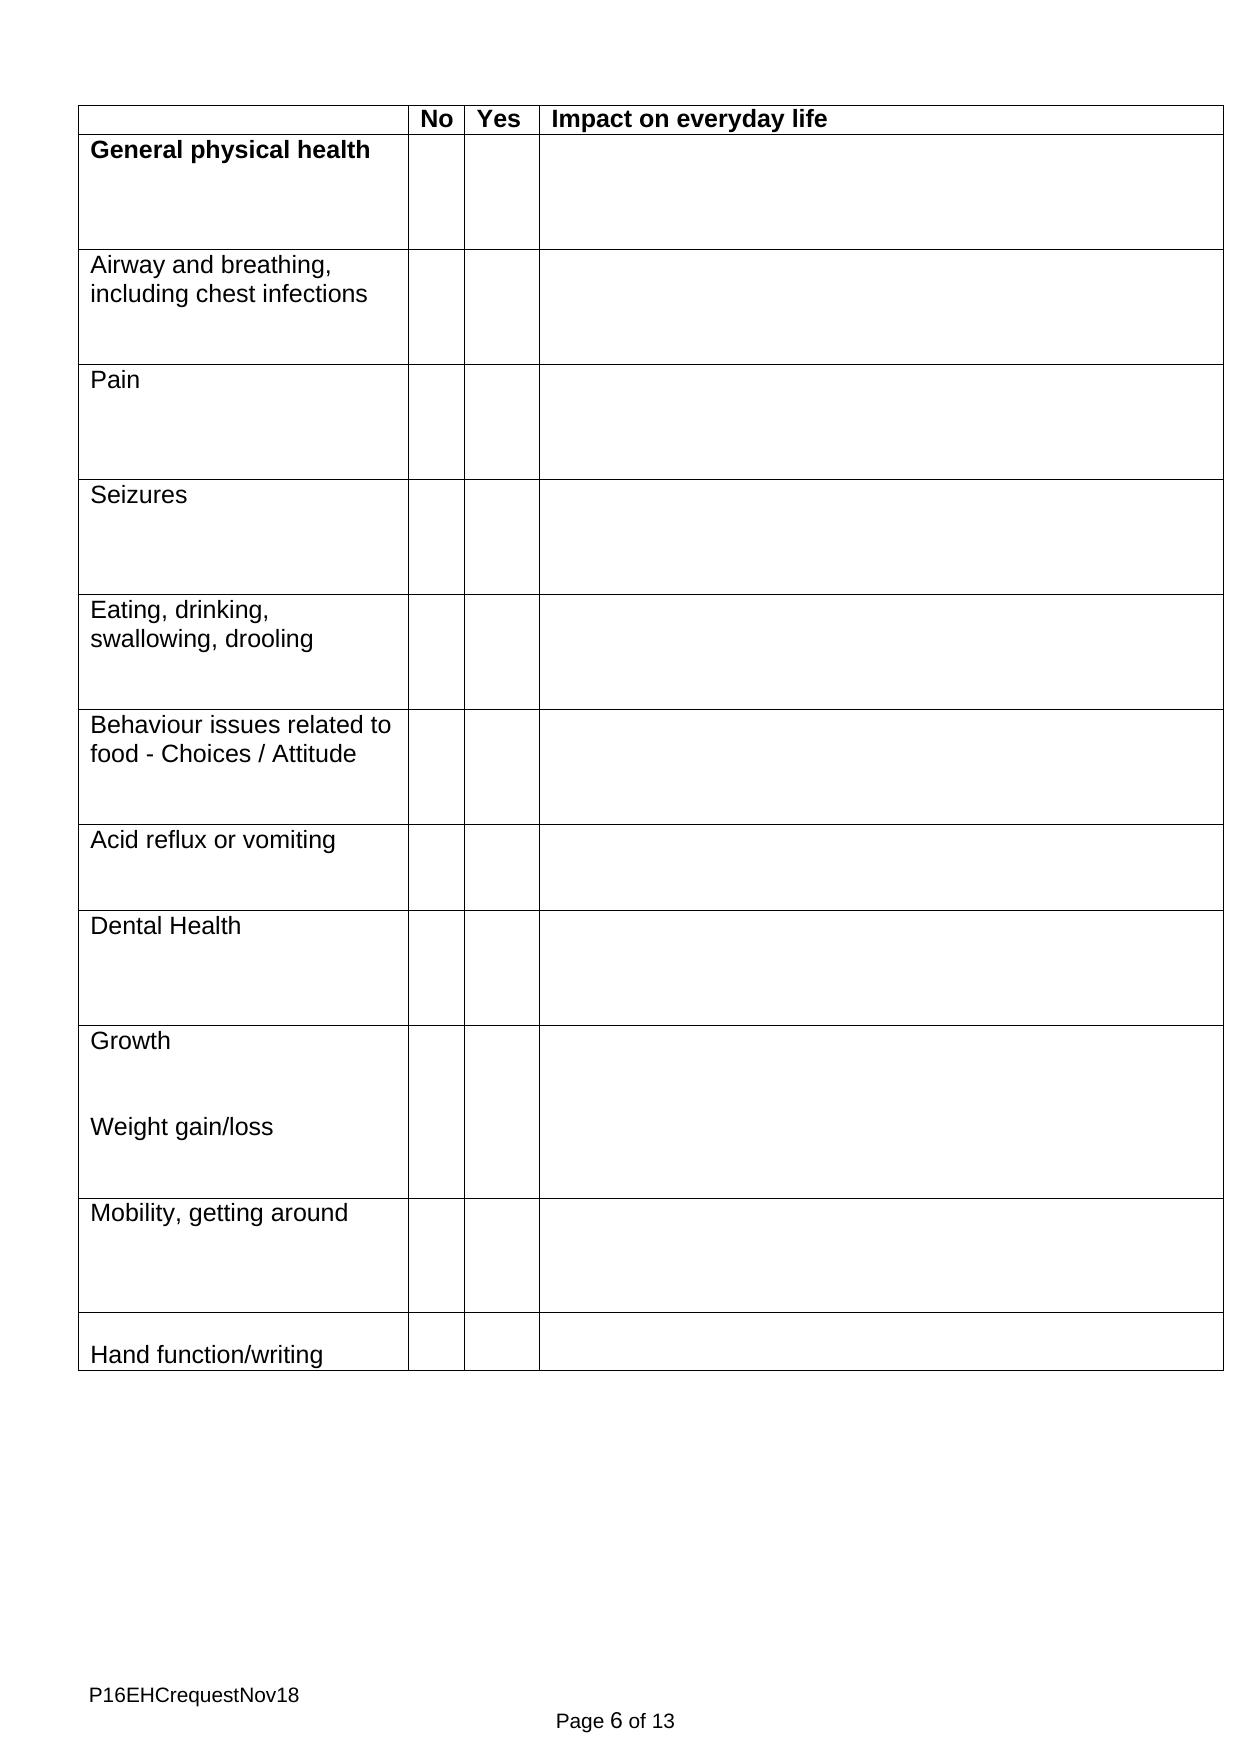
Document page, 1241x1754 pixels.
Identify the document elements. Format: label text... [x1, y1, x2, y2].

table_cell [465, 1026, 539, 1197]
table_cell [409, 135, 464, 249]
table_cell [540, 135, 1223, 249]
table_cell [540, 1313, 1223, 1370]
table_cell [540, 911, 1223, 1025]
table_cell [465, 365, 539, 479]
table_cell [540, 825, 1223, 910]
table_cell [409, 480, 464, 594]
table_cell [540, 1026, 1223, 1197]
table_cell Behaviour issues related to food - Choices / Attitude [79, 710, 408, 824]
table_cell General physical health [79, 135, 408, 249]
table_cell [409, 1199, 464, 1312]
table_cell Pain [79, 365, 408, 479]
table_cell [409, 911, 464, 1025]
table_cell [409, 1313, 464, 1370]
table_cell [409, 365, 464, 479]
table_cell Acid reflux or vomiting [79, 825, 408, 910]
table_cell Hand function/writing [79, 1313, 408, 1370]
table_cell Dental Health [79, 911, 408, 1025]
table_cell [465, 911, 539, 1025]
table_cell [540, 480, 1223, 594]
table_header Impact on everyday life [540, 106, 1223, 134]
table_cell [465, 595, 539, 709]
table_cell [540, 365, 1223, 479]
table_cell Eating, drinking, swallowing, drooling [79, 595, 408, 709]
table_cell [465, 710, 539, 824]
table_cell [465, 1199, 539, 1312]
table_cell [465, 825, 539, 910]
table_header No [409, 106, 464, 134]
table_cell [409, 1026, 464, 1197]
table_cell [540, 1199, 1223, 1312]
table_cell [465, 1313, 539, 1370]
table_header [79, 106, 408, 134]
table_cell [409, 250, 464, 364]
table_cell [465, 480, 539, 594]
table_cell Airway and breathing, including chest infections [79, 250, 408, 364]
table_cell Seizures [79, 480, 408, 594]
table_cell [409, 710, 464, 824]
table_cell [409, 825, 464, 910]
table_cell [409, 595, 464, 709]
table_cell [465, 250, 539, 364]
table_cell [540, 595, 1223, 709]
table_cell [540, 710, 1223, 824]
table_cell Growth Weight gain/loss [79, 1026, 408, 1197]
table_cell Mobility, getting around [79, 1199, 408, 1312]
table_cell [465, 135, 539, 249]
table_cell [540, 250, 1223, 364]
table_header Yes [465, 106, 539, 134]
